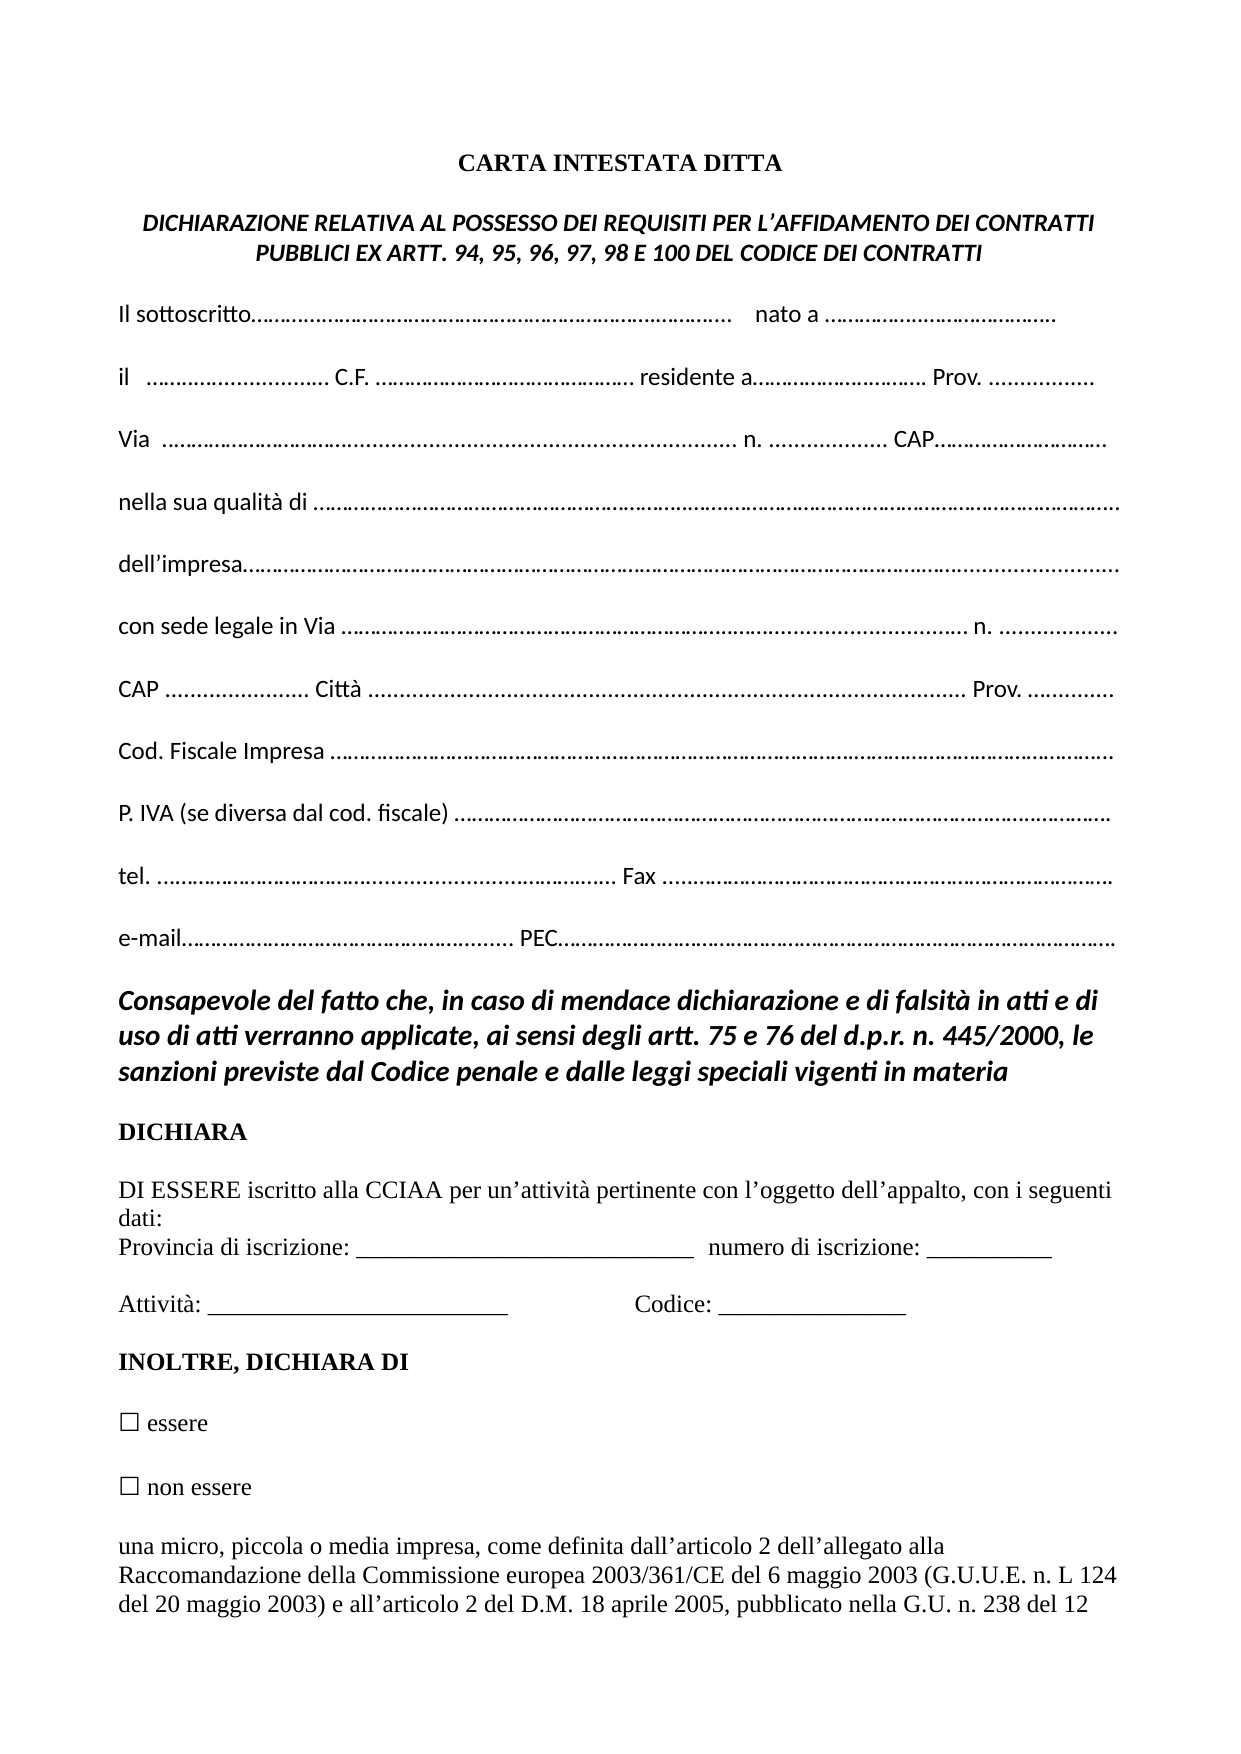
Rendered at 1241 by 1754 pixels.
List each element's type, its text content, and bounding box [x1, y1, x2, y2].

text DICHIARA [118, 1117, 1122, 1146]
text CAP ....................... Città ............................................................................................... Prov. …........... [118, 673, 1122, 703]
table_header DICHIARAZIONE RELATIVA AL POSSESSO DEI REQUISITI PER L’AFFIDAMENTO DEI CONTRATTI PUBBLICI EX ARTT. 94, 95, 96, 97, 98 E 100 DEL CODICE DEI CONTRATTI [118, 206, 1122, 270]
text Cod. Fiscale Impresa ……………………………………………………………………………….……………………………………... [118, 735, 1122, 766]
text Consapevole del fatto che, in caso di mendace dichiarazione e di falsità in atti e di uso di atti verranno applicate, ai sensi degli artt. 75 e 76 del d.p.r. n. 445/2000, le sanzioni previste dal Codice penale e dalle leggi speciali vigenti in materia [118, 982, 1122, 1088]
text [118, 1531, 1122, 1618]
text Il sottoscritto………...………………………………………………….……….... nato a ……………..………………….. [118, 298, 1122, 329]
text nella sua qualità di ………………………………………………………..…….………………………………………………………….. [118, 486, 1122, 516]
text il ……..…................… C.F. ……………………………………… residente a………………..………. Prov. ................. [118, 361, 1122, 391]
text Provincia di iscrizione: ___________________________ numero di iscrizione: __________ [118, 1232, 1122, 1261]
text dell’impresa……………………………………………………………………………………………………….…….......................... [118, 548, 1122, 578]
text con sede legale in Via …………………………………………………………..…….............................… n. ................... [118, 610, 1122, 641]
text CARTA INTESTATA DITTA [118, 148, 1122, 176]
text e-mail…………………………………………......... PEC……………………………………………………………………………………. [118, 922, 1122, 953]
text tel. ...…………………………….........................……….…... Fax .....………………………………………………………………. [118, 860, 1122, 891]
text ☐ non essere [118, 1468, 1122, 1502]
text P. IVA (se diversa dal cod. fiscale) ………………………………………………………………………………………..…………. [118, 798, 1122, 828]
text ☐ essere [118, 1405, 1122, 1439]
text Via ..………………………….............................................................. n. ................... CAP………………………… [118, 423, 1122, 454]
text DI ESSERE iscritto alla CCIAA per un’attività pertinente con l’oggetto dell’appalto, con i seguenti dati: [118, 1175, 1122, 1232]
text INOLTRE, DICHIARA DI [118, 1347, 1122, 1376]
text Attività: ________________________ Codice: _______________ [118, 1289, 1122, 1318]
